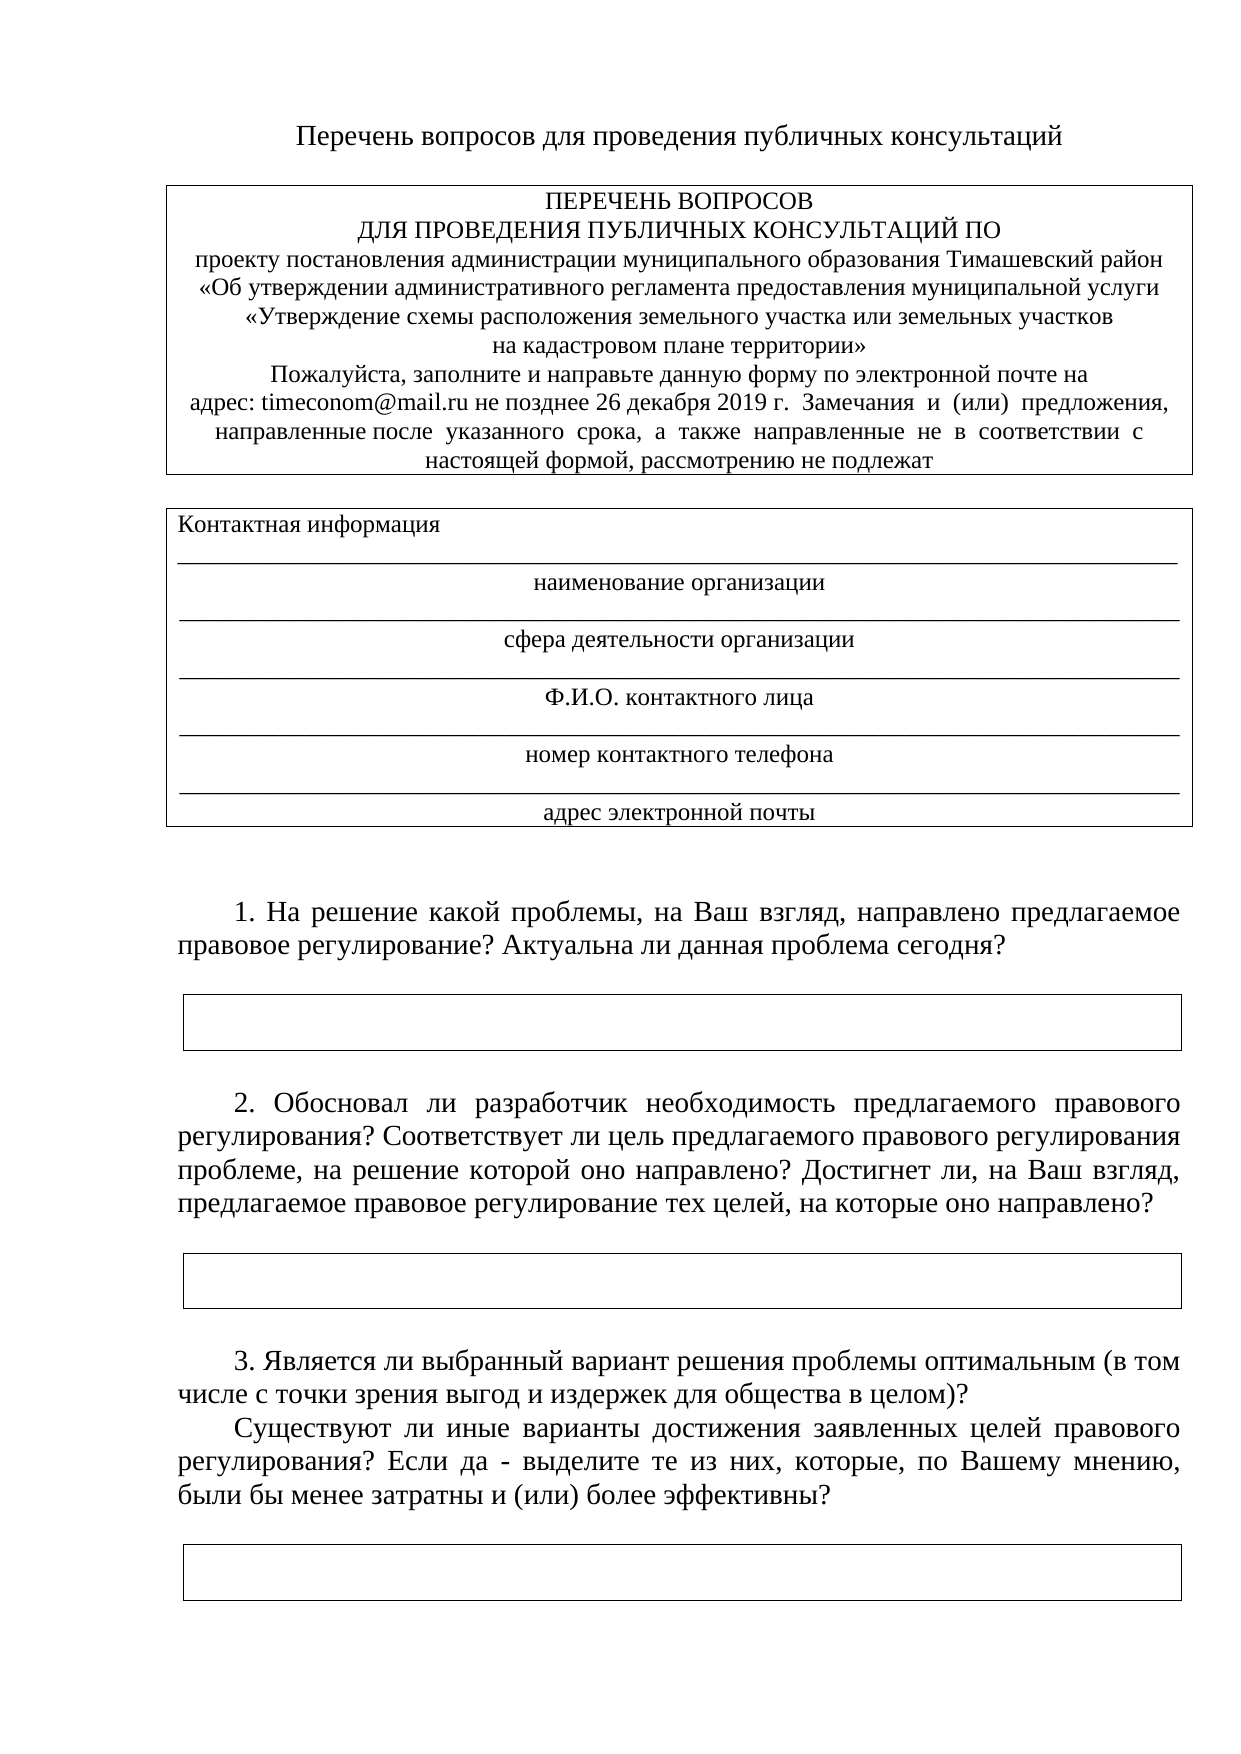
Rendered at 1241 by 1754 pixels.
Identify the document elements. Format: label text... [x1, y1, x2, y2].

text Перечень вопросов для проведения публичных консультаций [177, 118, 1181, 152]
text 1. На решение какой проблемы, на Ваш взгляд, направлено предлагаемое правовое регулирование? Актуальна ли данная проблема сегодня? [177, 894, 1181, 961]
text Существуют ли иные варианты достижения заявленных целей правового регулирования? Если да - выделите те из них, которые, по Вашему мнению, были бы менее затратны и (или) более эффективны? [177, 1410, 1181, 1511]
text 2. Обосновал ли разработчик необходимость предлагаемого правового регулирования? Соответствует ли цель предлагаемого правового регулирования проблеме, на решение которой оно направлено? Достигнет ли, на Ваш взгляд, предлагаемое правовое регулирование тех целей, на которые оно направлено? [177, 1085, 1181, 1219]
table_header [184, 995, 1181, 1050]
table_header [184, 1254, 1181, 1308]
table_header [184, 1545, 1181, 1600]
table_header Контактная информация ________________________________________________________________________________ наименование организации ________________________________________________________________________________ сфера деятельности организации ________________________________________________________________________________ Ф.И.О. контактного лица ________________________________________________________________________________ номер контактного телефона ________________________________________________________________________________ адрес электронной почты [167, 509, 1192, 826]
table_header ПЕРЕЧЕНЬ ВОПРОСОВ ДЛЯ ПРОВЕДЕНИЯ ПУБЛИЧНЫХ КОНСУЛЬТАЦИЙ ПО проекту постановления администрации муниципального образования Тимашевский район «Об утверждении административного регламента предоставления муниципальной услуги «Утверждение схемы расположения земельного участка или земельных участков на кадастровом плане территории» Пожалуйста, заполните и направьте данную форму по электронной почте на адрес: timeconom@mail.ru не позднее 26 декабря 2019 г. Замечания и (или) предложения, направленные после указанного срока, а также направленные не в соответствии с настоящей формой, рассмотрению не подлежат [167, 186, 1192, 474]
text 3. Является ли выбранный вариант решения проблемы оптимальным (в том числе с точки зрения выгод и издержек для общества в целом)? [177, 1343, 1181, 1410]
